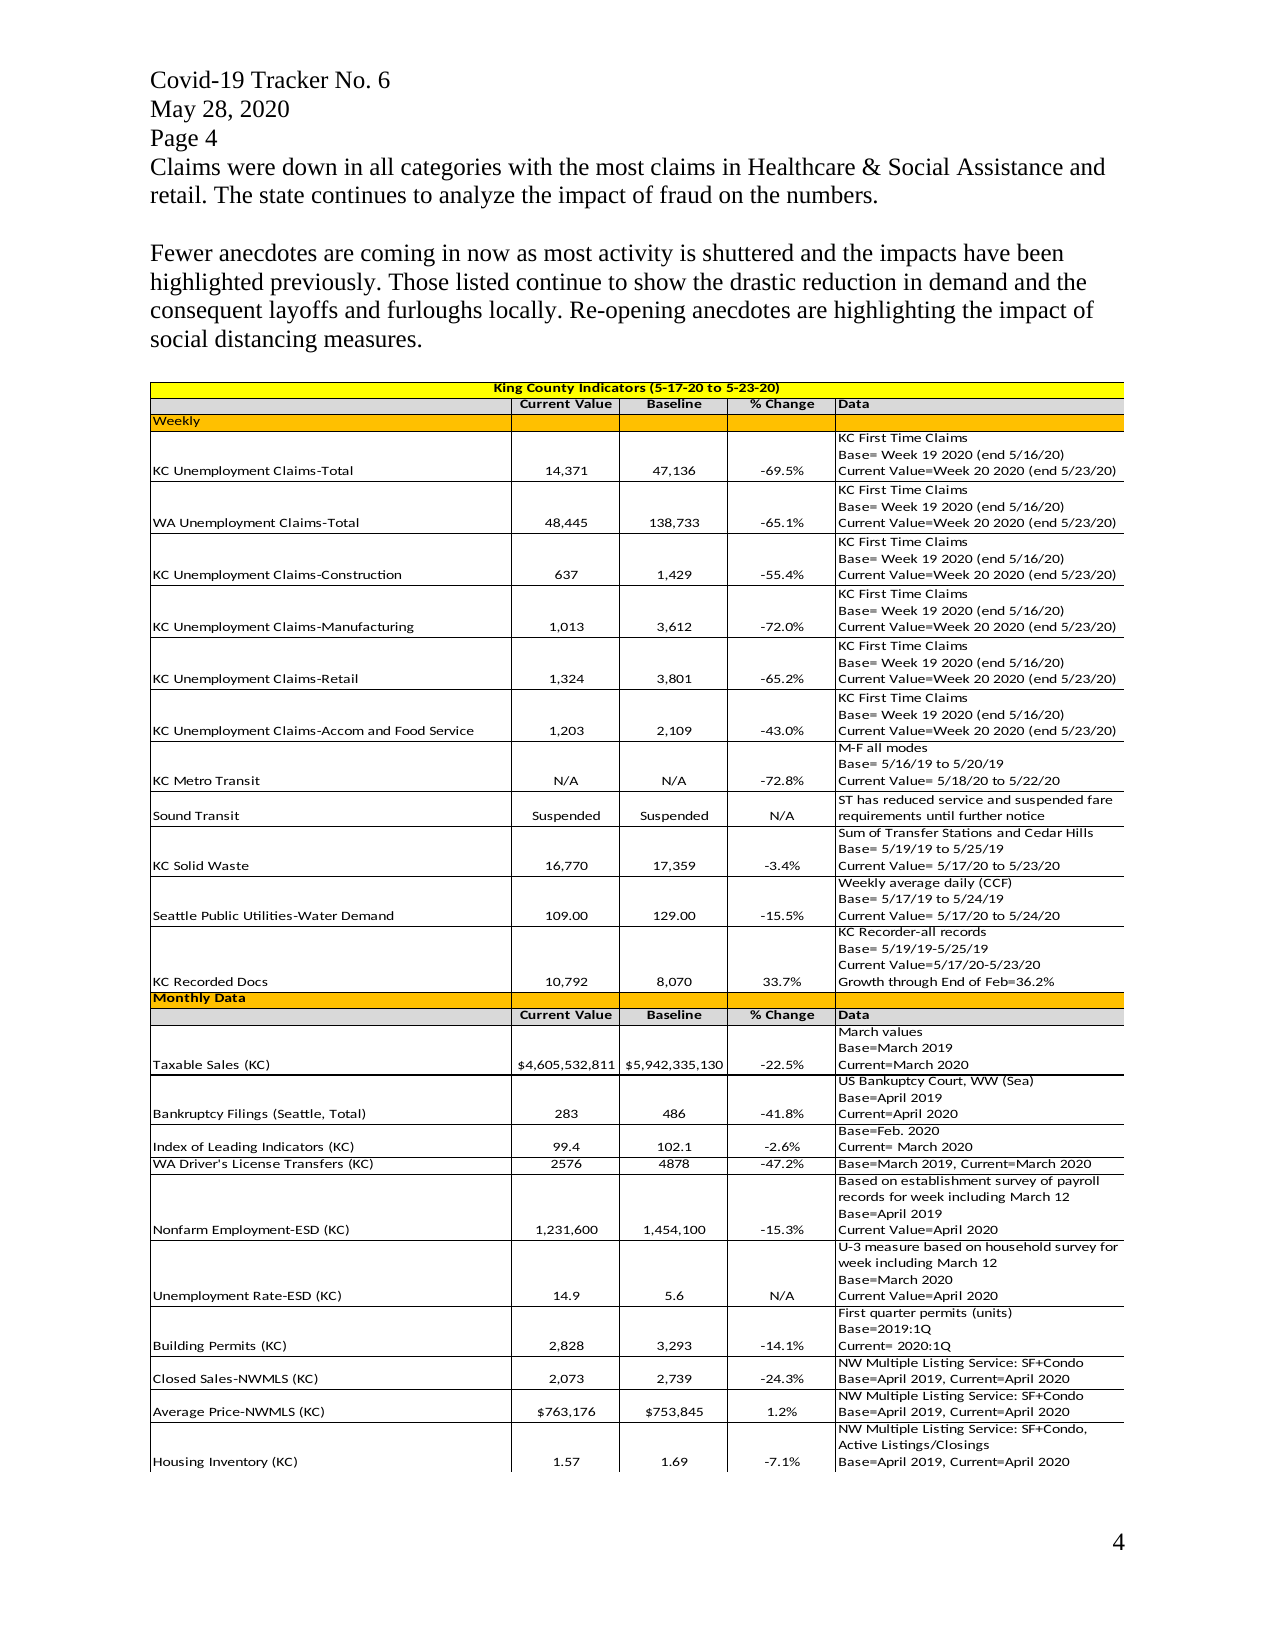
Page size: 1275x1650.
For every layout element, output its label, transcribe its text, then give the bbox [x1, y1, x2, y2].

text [150, 152, 1125, 209]
text Fewer anecdotes are coming in now as most activity is shuttered and the impacts have been highlighted previously. Those listed continue to show the drastic reduction in demand and the consequent layoffs and furloughs locally. Re-opening anecdotes are highlighting the impact of social distancing measures. [150, 238, 1125, 353]
